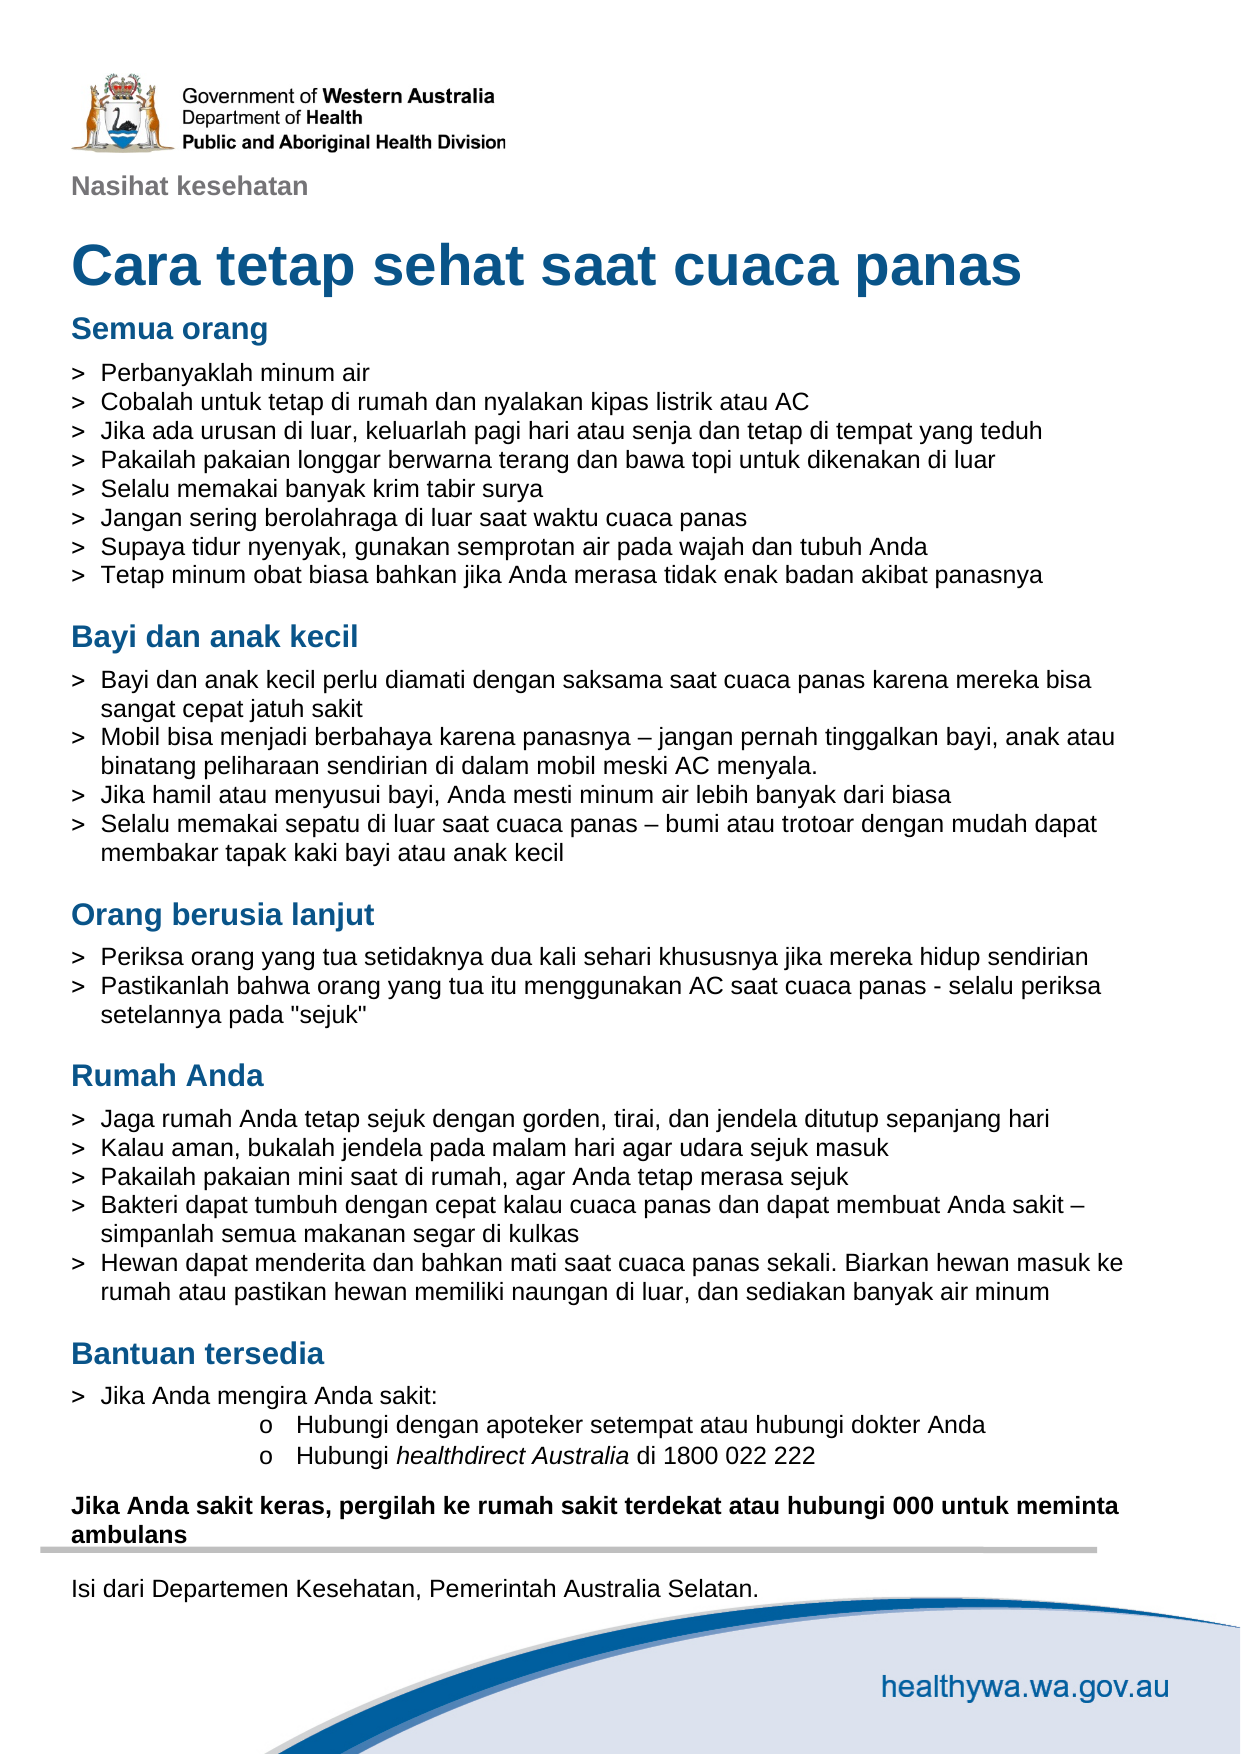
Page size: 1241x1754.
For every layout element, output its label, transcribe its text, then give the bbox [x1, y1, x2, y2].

list Selalu memakai banyak krim tabir surya [71, 474, 1169, 503]
list Bakteri dapat tumbuh dengan cepat kalau cuaca panas dan dapat membuat Anda sakit – simpanlah semua makanan segar di kulkas [71, 1190, 1169, 1248]
list Hewan dapat menderita dan bahkan mati saat cuaca panas sekali. Biarkan hewan masuk ke rumah atau pastikan hewan memiliki naungan di luar, dan sediakan banyak air minum [71, 1248, 1169, 1306]
list Tetap minum obat biasa bahkan jika Anda merasa tidak enak badan akibat panasnya [71, 560, 1169, 589]
subtitle Orang berusia lanjut [71, 896, 1169, 931]
list Selalu memakai sepatu di luar saat cuaca panas – bumi atau trotoar dengan mudah dapat membakar tapak kaki bayi atau anak kecil [71, 809, 1169, 866]
text Jika Anda sakit keras, pergilah ke rumah sakit terdekat atau hubungi 000 untuk meminta ambulans [71, 1491, 1169, 1548]
list Bayi dan anak kecil perlu diamati dengan saksama saat cuaca panas karena mereka bisa sangat cepat jatuh sakit [71, 665, 1169, 722]
list Hubungi healthdirect Australia di 1800 022 222 [258, 1441, 1169, 1472]
list Mobil bisa menjadi berbahaya karena panasnya – jangan pernah tinggalkan bayi, anak atau binatang peliharaan sendirian di dalam mobil meski AC menyala. [71, 722, 1169, 780]
list Hubungi dengan apoteker setempat atau hubungi dokter Anda [258, 1410, 1169, 1441]
subtitle Bantuan tersedia [71, 1335, 1169, 1371]
picture [0, 13, 1241, 1754]
list Kalau aman, bukalah jendela pada malam hari agar udara sejuk masuk [71, 1133, 1169, 1162]
subtitle Rumah Anda [71, 1057, 1169, 1093]
list Periksa orang yang tua setidaknya dua kali sehari khususnya jika mereka hidup sendirian [71, 942, 1169, 971]
list Jika Anda mengira Anda sakit: [71, 1381, 1169, 1410]
subtitle Bayi dan anak kecil [71, 618, 1169, 654]
list Supaya tidur nyenyak, gunakan semprotan air pada wajah dan tubuh Anda [71, 531, 1169, 560]
text Isi dari Departemen Kesehatan, Pemerintah Australia Selatan. [71, 1573, 1169, 1602]
list Pastikanlah bahwa orang yang tua itu menggunakan AC saat cuaca panas - selalu periksa setelannya pada "sejuk" [71, 971, 1169, 1028]
list Pakailah pakaian mini saat di rumah, agar Anda tetap merasa sejuk [71, 1162, 1169, 1190]
list Jika ada urusan di luar, keluarlah pagi hari atau senja dan tetap di tempat yang teduh [71, 416, 1169, 445]
list Perbanyaklah minum air [71, 358, 1169, 387]
list Pakailah pakaian longgar berwarna terang dan bawa topi untuk dikenakan di luar [71, 445, 1169, 474]
list Jangan sering berolahraga di luar saat waktu cuaca panas [71, 503, 1169, 531]
list Jika hamil atau menyusui bayi, Anda mesti minum air lebih banyak dari biasa [71, 780, 1169, 809]
subtitle Semua orang [71, 310, 1169, 346]
list Cobalah untuk tetap di rumah dan nyalakan kipas listrik atau AC [71, 387, 1169, 416]
text Nasihat kesehatan [71, 170, 1169, 201]
list Jaga rumah Anda tetap sejuk dengan gorden, tirai, dan jendela ditutup sepanjang hari [71, 1104, 1169, 1133]
subtitle Cara tetap sehat saat cuaca panas [71, 230, 1169, 297]
